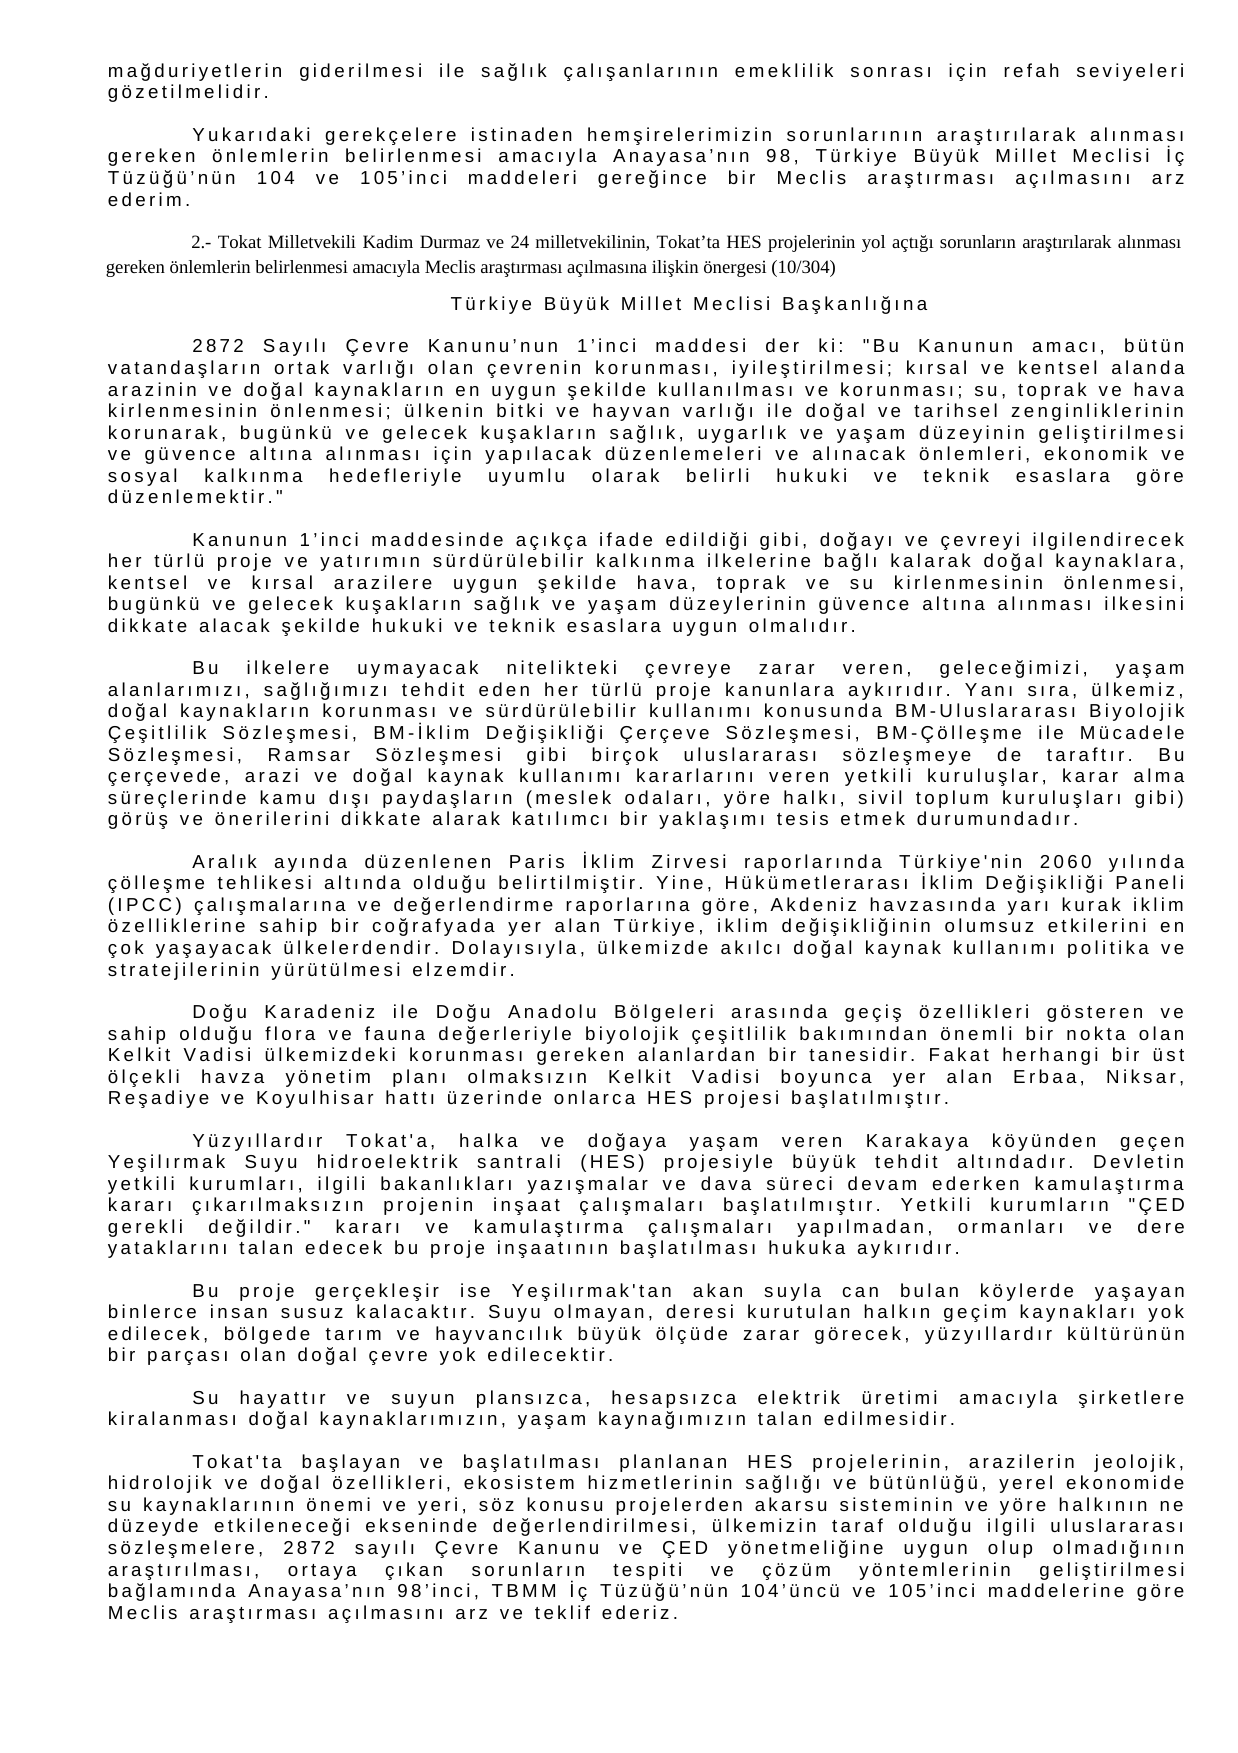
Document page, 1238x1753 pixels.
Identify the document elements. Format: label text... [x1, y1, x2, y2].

text Kanunun 1’inci maddesinde açıkça ifade edildiği gibi, doğayı ve çevreyi ilgilendirecek her türlü proje ve yatırımın sürdürülebilir kalkınma ilkelerine bağlı kalarak doğal kaynaklara, kentsel ve kırsal arazilere uygun şekilde hava, toprak ve su kirlenmesinin önlenmesi, bugünkü ve gelecek kuşakların sağlık ve yaşam düzeylerinin güvence altına alınması ilkesini dikkate alacak şekilde hukuki ve teknik esaslara uygun olmalıdır. [108, 528, 1186, 636]
text Bu ilkelere uymayacak nitelikteki çevreye zarar veren, geleceğimizi, yaşam alanlarımızı, sağlığımızı tehdit eden her türlü proje kanunlara aykırıdır. Yanı sıra, ülkemiz, doğal kaynakların korunması ve sürdürülebilir kullanımı konusunda BM-Uluslararası Biyolojik Çeşitlilik Sözleşmesi, BM-İklim Değişikliği Çerçeve Sözleşmesi, BM-Çölleşme ile Mücadele Sözleşmesi, Ramsar Sözleşmesi gibi birçok uluslararası sözleşmeye de taraftır. Bu çerçevede, arazi ve doğal kaynak kullanımı kararlarını veren yetkili kuruluşlar, karar alma süreçlerinde kamu dışı paydaşların (meslek odaları, yöre halkı, sivil toplum kuruluşları gibi) görüş ve önerilerini dikkate alarak katılımcı bir yaklaşımı tesis etmek durumundadır. [108, 657, 1186, 830]
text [108, 60, 1186, 103]
text Türkiye Büyük Millet Meclisi Başkanlığına [108, 293, 1186, 314]
text Tokat'ta başlayan ve başlatılması planlanan HES projelerinin, arazilerin jeolojik, hidrolojik ve doğal özellikleri, ekosistem hizmetlerinin sağlığı ve bütünlüğü, yerel ekonomide su kaynaklarının önemi ve yeri, söz konusu projelerden akarsu sisteminin ve yöre halkının ne düzeyde etkileneceği ekseninde değerlendirilmesi, ülkemizin taraf olduğu ilgili uluslararası sözleşmelere, 2872 sayılı Çevre Kanunu ve ÇED yönetmeliğine uygun olup olmadığının araştırılması, ortaya çıkan sorunların tespiti ve çözüm yöntemlerinin geliştirilmesi bağlamında Anayasa’nın 98’inci, TBMM İç Tüzüğü’nün 104’üncü ve 105’inci maddelerine göre Meclis araştırması açılmasını arz ve teklif ederiz. [108, 1451, 1186, 1623]
text Yüzyıllardır Tokat'a, halka ve doğaya yaşam veren Karakaya köyünden geçen Yeşilırmak Suyu hidroelektrik santrali (HES) projesiyle büyük tehdit altındadır. Devletin yetkili kurumları, ilgili bakanlıkları yazışmalar ve dava süreci devam ederken kamulaştırma kararı çıkarılmaksızın projenin inşaat çalışmaları başlatılmıştır. Yetkili kurumların "ÇED gerekli değildir." kararı ve kamulaştırma çalışmaları yapılmadan, ormanları ve dere yataklarını talan edecek bu proje inşaatının başlatılması hukuka aykırıdır. [108, 1129, 1186, 1259]
text Su hayattır ve suyun plansızca, hesapsızca elektrik üretimi amacıyla şirketlere kiralanması doğal kaynaklarımızın, yaşam kaynağımızın talan edilmesidir. [108, 1387, 1186, 1430]
text 2.- Tokat Milletvekili Kadim Durmaz ve 24 milletvekilinin, Tokat’ta HES projelerinin yol açtığı sorunların araştırılarak alınması gereken önlemlerin belirlenmesi amacıyla Meclis araştırması açılmasına ilişkin önergesi (10/304) [106, 231, 1184, 277]
text Aralık ayında düzenlenen Paris İklim Zirvesi raporlarında Türkiye'nin 2060 yılında çölleşme tehlikesi altında olduğu belirtilmiştir. Yine, Hükümetlerarası İklim Değişikliği Paneli (IPCC) çalışmalarına ve değerlendirme raporlarına göre, Akdeniz havzasında yarı kurak iklim özelliklerine sahip bir coğrafyada yer alan Türkiye, iklim değişikliğinin olumsuz etkilerini en çok yaşayacak ülkelerdendir. Dolayısıyla, ülkemizde akılcı doğal kaynak kullanımı politika ve stratejilerinin yürütülmesi elzemdir. [108, 851, 1186, 980]
text Doğu Karadeniz ile Doğu Anadolu Bölgeleri arasında geçiş özellikleri gösteren ve sahip olduğu flora ve fauna değerleriyle biyolojik çeşitlilik bakımından önemli bir nokta olan Kelkit Vadisi ülkemizdeki korunması gereken alanlardan bir tanesidir. Fakat herhangi bir üst ölçekli havza yönetim planı olmaksızın Kelkit Vadisi boyunca yer alan Erbaa, Niksar, Reşadiye ve Koyulhisar hattı üzerinde onlarca HES projesi başlatılmıştır. [108, 1001, 1186, 1108]
text Bu proje gerçekleşir ise Yeşilırmak'tan akan suyla can bulan köylerde yaşayan binlerce insan susuz kalacaktır. Suyu olmayan, deresi kurutulan halkın geçim kaynakları yok edilecek, bölgede tarım ve hayvancılık büyük ölçüde zarar görecek, yüzyıllardır kültürünün bir parçası olan doğal çevre yok edilecektir. [108, 1279, 1186, 1366]
text 2872 Sayılı Çevre Kanunu’nun 1’inci maddesi der ki: "Bu Kanunun amacı, bütün vatandaşların ortak varlığı olan çevrenin korunması, iyileştirilmesi; kırsal ve kentsel alanda arazinin ve doğal kaynakların en uygun şekilde kullanılması ve korunması; su, toprak ve hava kirlenmesinin önlenmesi; ülkenin bitki ve hayvan varlığı ile doğal ve tarihsel zenginliklerinin korunarak, bugünkü ve gelecek kuşakların sağlık, uygarlık ve yaşam düzeyinin geliştirilmesi ve güvence altına alınması için yapılacak düzenlemeleri ve alınacak önlemleri, ekonomik ve sosyal kalkınma hedefleriyle uyumlu olarak belirli hukuki ve teknik esaslara göre düzenlemektir." [108, 335, 1186, 508]
text Yukarıdaki gerekçelere istinaden hemşirelerimizin sorunlarının araştırılarak alınması gereken önlemlerin belirlenmesi amacıyla Anayasa’nın 98, Türkiye Büyük Millet Meclisi İç Tüzüğü’nün 104 ve 105’inci maddeleri gereğince bir Meclis araştırması açılmasını arz ederim. [108, 124, 1186, 210]
